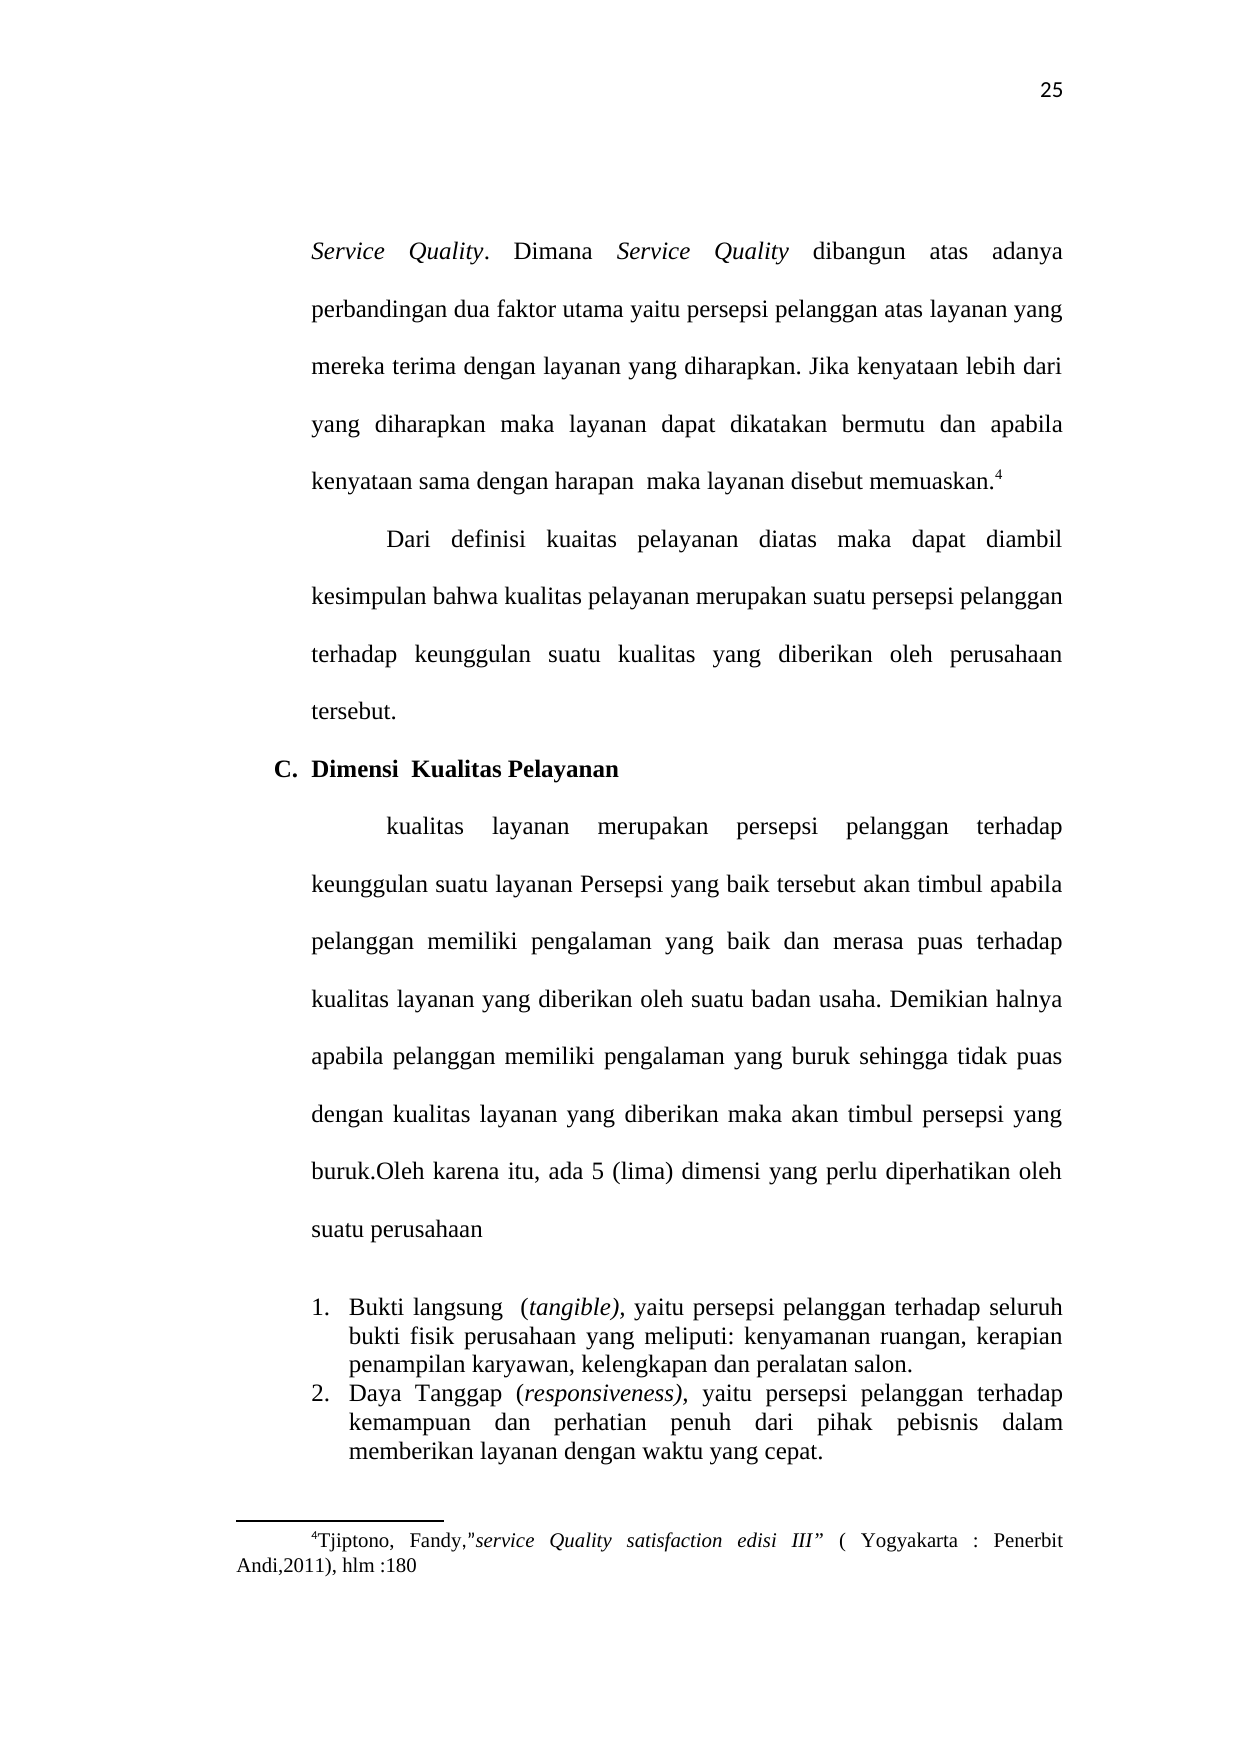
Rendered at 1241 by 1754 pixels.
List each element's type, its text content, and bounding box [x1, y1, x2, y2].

list kualitas layanan merupakan persepsi pelanggan terhadap keunggulan suatu layanan Persepsi yang baik tersebut akan timbul apabila pelanggan memiliki pengalaman yang baik dan merasa puas terhadap kualitas layanan yang diberikan oleh suatu badan usaha. Demikian halnya apabila pelanggan memiliki pengalaman yang buruk sehingga tidak puas dengan kualitas layanan yang diberikan maka akan timbul persepsi yang buruk.Oleh karena itu, ada 5 (lima) dimensi yang perlu diperhatikan oleh suatu perusahaan [311, 811, 1063, 1242]
list Daya Tanggap (responsiveness), yaitu persepsi pelanggan terhadap kemampuan dan perhatian penuh dari pihak pebisnis dalam memberikan layanan dengan waktu yang cepat. [311, 1378, 1063, 1464]
list Dimensi Kualitas Pelayanan [274, 754, 1063, 782]
list Dari definisi kuaitas pelayanan diatas maka dapat diambil kesimpulan bahwa kualitas pelayanan merupakan suatu persepsi pelanggan terhadap keunggulan suatu kualitas yang diberikan oleh perusahaan tersebut. [311, 524, 1063, 725]
list Bukti langsung (tangible), yaitu persepsi pelanggan terhadap seluruh bukti fisik perusahaan yang meliputi: kenyamanan ruangan, kerapian penampilan karyawan, kelengkapan dan peralatan salon. [311, 1292, 1063, 1378]
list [311, 236, 1063, 495]
